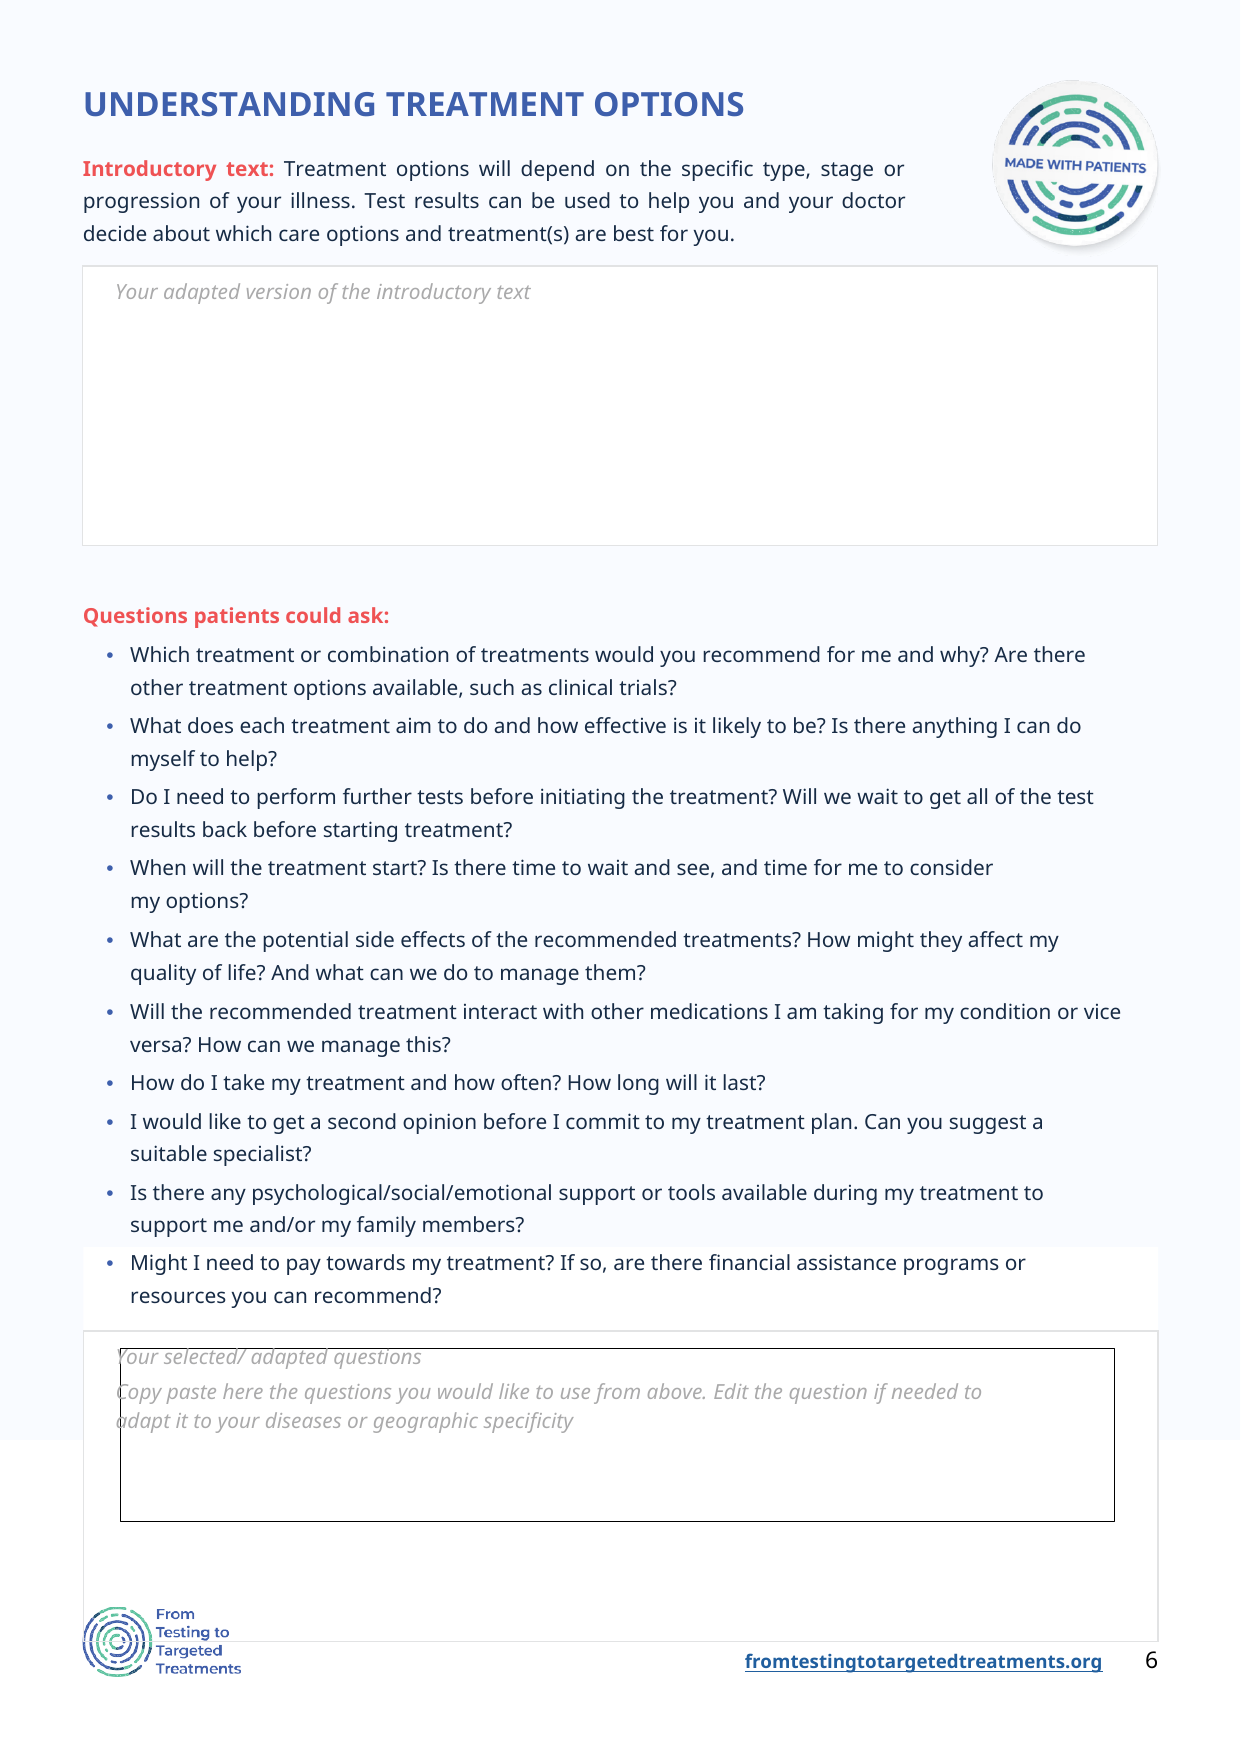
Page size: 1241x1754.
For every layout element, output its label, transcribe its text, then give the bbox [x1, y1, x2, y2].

text quality of life? And what can we do to manage them? [130, 958, 1240, 987]
list What does each treatment aim to do and how effective is it likely to be? Is there anything I can do myself to help? [106, 711, 1114, 772]
list Is there any psychological/social/emotional support or tools available during my treatment to support me and/or my family members? [106, 1178, 1095, 1239]
text Questions patients could ask: [83, 602, 1240, 630]
picture [977, 76, 1173, 81]
picture [82, 1607, 241, 1677]
list Might I need to pay towards my treatment? If so, are there financial assistance programs or [106, 1248, 1240, 1277]
picture [977, 126, 1173, 260]
list How do I take my treatment and how often? How long will it last? [106, 1068, 1240, 1096]
list What are the potential side effects of the recommended treatments? How might they affect my [106, 925, 1240, 953]
picture [84, 1607, 241, 1641]
text Introductory text: Treatment options will depend on the specific type, stage or progression of your illness. Test results can be used to help you and your doctor decide about which care options and treatment(s) are best for you. [83, 154, 906, 248]
text resources you can recommend? [130, 1282, 1240, 1310]
text my options? [130, 886, 1240, 914]
subtitle UNDERSTANDING TREATMENT OPTIONS [83, 81, 1240, 126]
list I would like to get a second opinion before I commit to my treatment plan. Can you suggest a suitable specialist? [106, 1107, 1103, 1168]
list When will the treatment start? Is there time to wait and see, and time for me to consider [106, 853, 1240, 882]
list Will the recommended treatment interact with other medications I am taking for my condition or vice versa? How can we manage this? [106, 997, 1123, 1058]
list Do I need to perform further tests before initiating the treatment? Will we wait to get all of the test results back before starting treatment? [106, 782, 1112, 843]
list Which treatment or combination of treatments would you recommend for me and why? Are there other treatment options available, such as clinical trials? [106, 641, 1098, 702]
